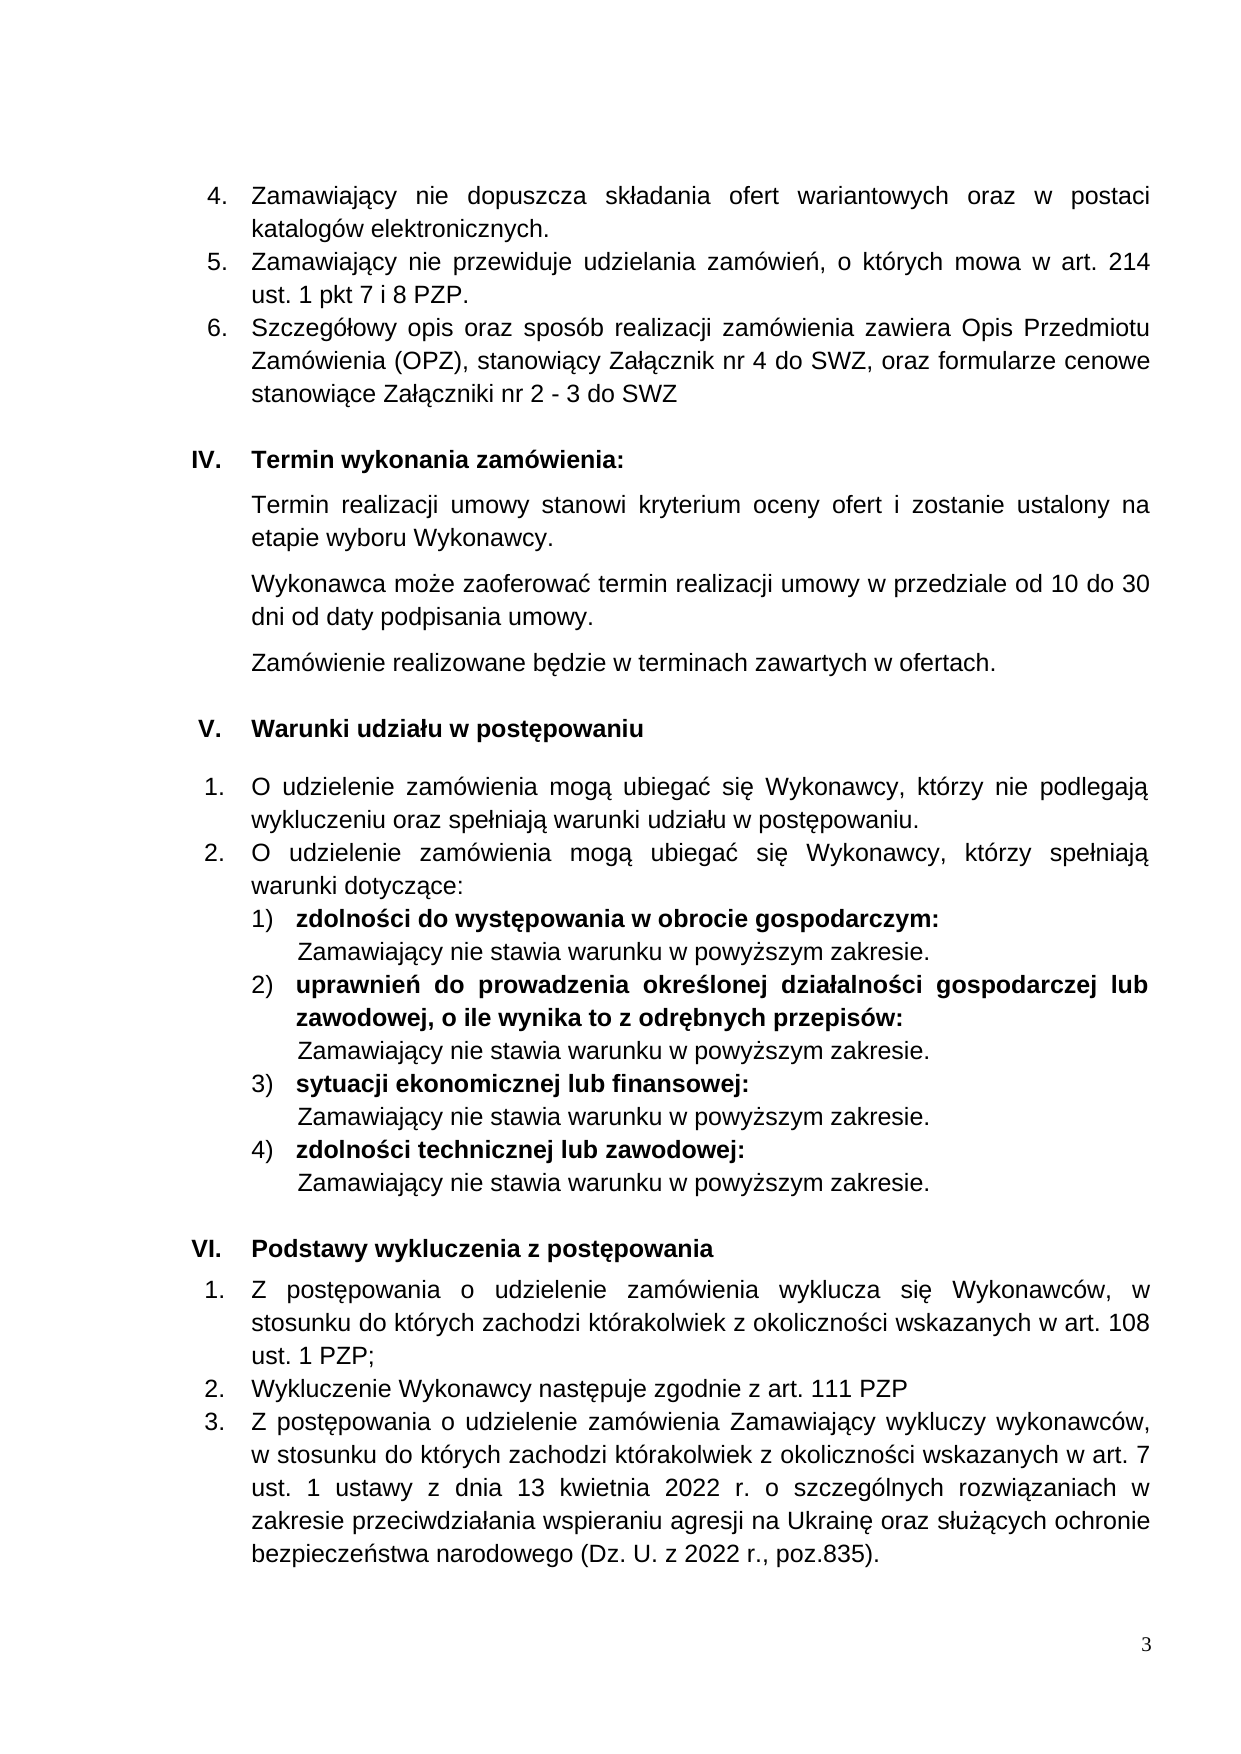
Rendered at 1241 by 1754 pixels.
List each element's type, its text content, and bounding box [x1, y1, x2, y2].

list Zamawiający nie przewiduje udzielania zamówień, o których mowa w art. 214 ust. 1 pkt 7 i 8 PZP. [207, 247, 1152, 308]
text Zamawiający nie stawia warunku w powyższym zakresie. [297, 1168, 1149, 1197]
list zdolności technicznej lub zawodowej: [251, 1135, 1149, 1163]
list Zamawiający nie dopuszcza składania ofert wariantowych oraz w postaci katalogów elektronicznych. [207, 181, 1152, 242]
list zdolności do występowania w obrocie gospodarczym: [251, 904, 1149, 932]
text Zamówienie realizowane będzie w terminach zawartych w ofertach. [251, 647, 1152, 676]
list Warunki udziału w postępowaniu [222, 713, 1152, 742]
text Zamawiający nie stawia warunku w powyższym zakresie. [297, 937, 1149, 965]
text Zamawiający nie stawia warunku w powyższym zakresie. [297, 1036, 1149, 1064]
list Wykonawca może zaoferować termin realizacji umowy w przedziale od 10 do 30 dni od daty podpisania umowy. [251, 569, 1152, 631]
list Termin realizacji umowy stanowi kryterium oceny ofert i zostanie ustalony na etapie wyboru Wykonawcy. [251, 490, 1152, 552]
list O udzielenie zamówienia mogą ubiegać się Wykonawcy, którzy nie podlegają wykluczeniu oraz spełniają warunki udziału w postępowaniu. [204, 772, 1149, 833]
list O udzielenie zamówienia mogą ubiegać się Wykonawcy, którzy spełniają warunki dotyczące: [204, 838, 1149, 899]
list sytuacji ekonomicznej lub finansowej: [251, 1069, 1149, 1097]
text Zamawiający nie stawia warunku w powyższym zakresie. [297, 1102, 1149, 1131]
list uprawnień do prowadzenia określonej działalności gospodarczej lub zawodowej, o ile wynika to z odrębnych przepisów: [251, 970, 1149, 1031]
list Wykluczenie Wykonawcy następuje zgodnie z art. 111 PZP [204, 1374, 1152, 1403]
list Z postępowania o udzielenie zamówienia Zamawiający wykluczy wykonawców, w stosunku do których zachodzi którakolwiek z okoliczności wskazanych w art. 7 ust. 1 ustawy z dnia 13 kwietnia 2022 r. o szczególnych rozwiązaniach w zakresie przeciwdziałania wspieraniu agresji na Ukrainę oraz służących ochronie bezpieczeństwa narodowego (Dz. U. z 2022 r., poz.835). [204, 1407, 1152, 1568]
list Szczegółowy opis oraz sposób realizacji zamówienia zawiera Opis Przedmiotu Zamówienia (OPZ), stanowiący Załącznik nr 4 do SWZ, oraz formularze cenowe stanowiące Załączniki nr 2 - 3 do SWZ [207, 313, 1152, 408]
list Z postępowania o udzielenie zamówienia wyklucza się Wykonawców, w stosunku do których zachodzi którakolwiek z okoliczności wskazanych w art. 108 ust. 1 PZP; [204, 1275, 1152, 1370]
list Podstawy wykluczenia z postępowania [222, 1234, 1152, 1263]
list Termin wykonania zamówienia: [222, 445, 1152, 474]
